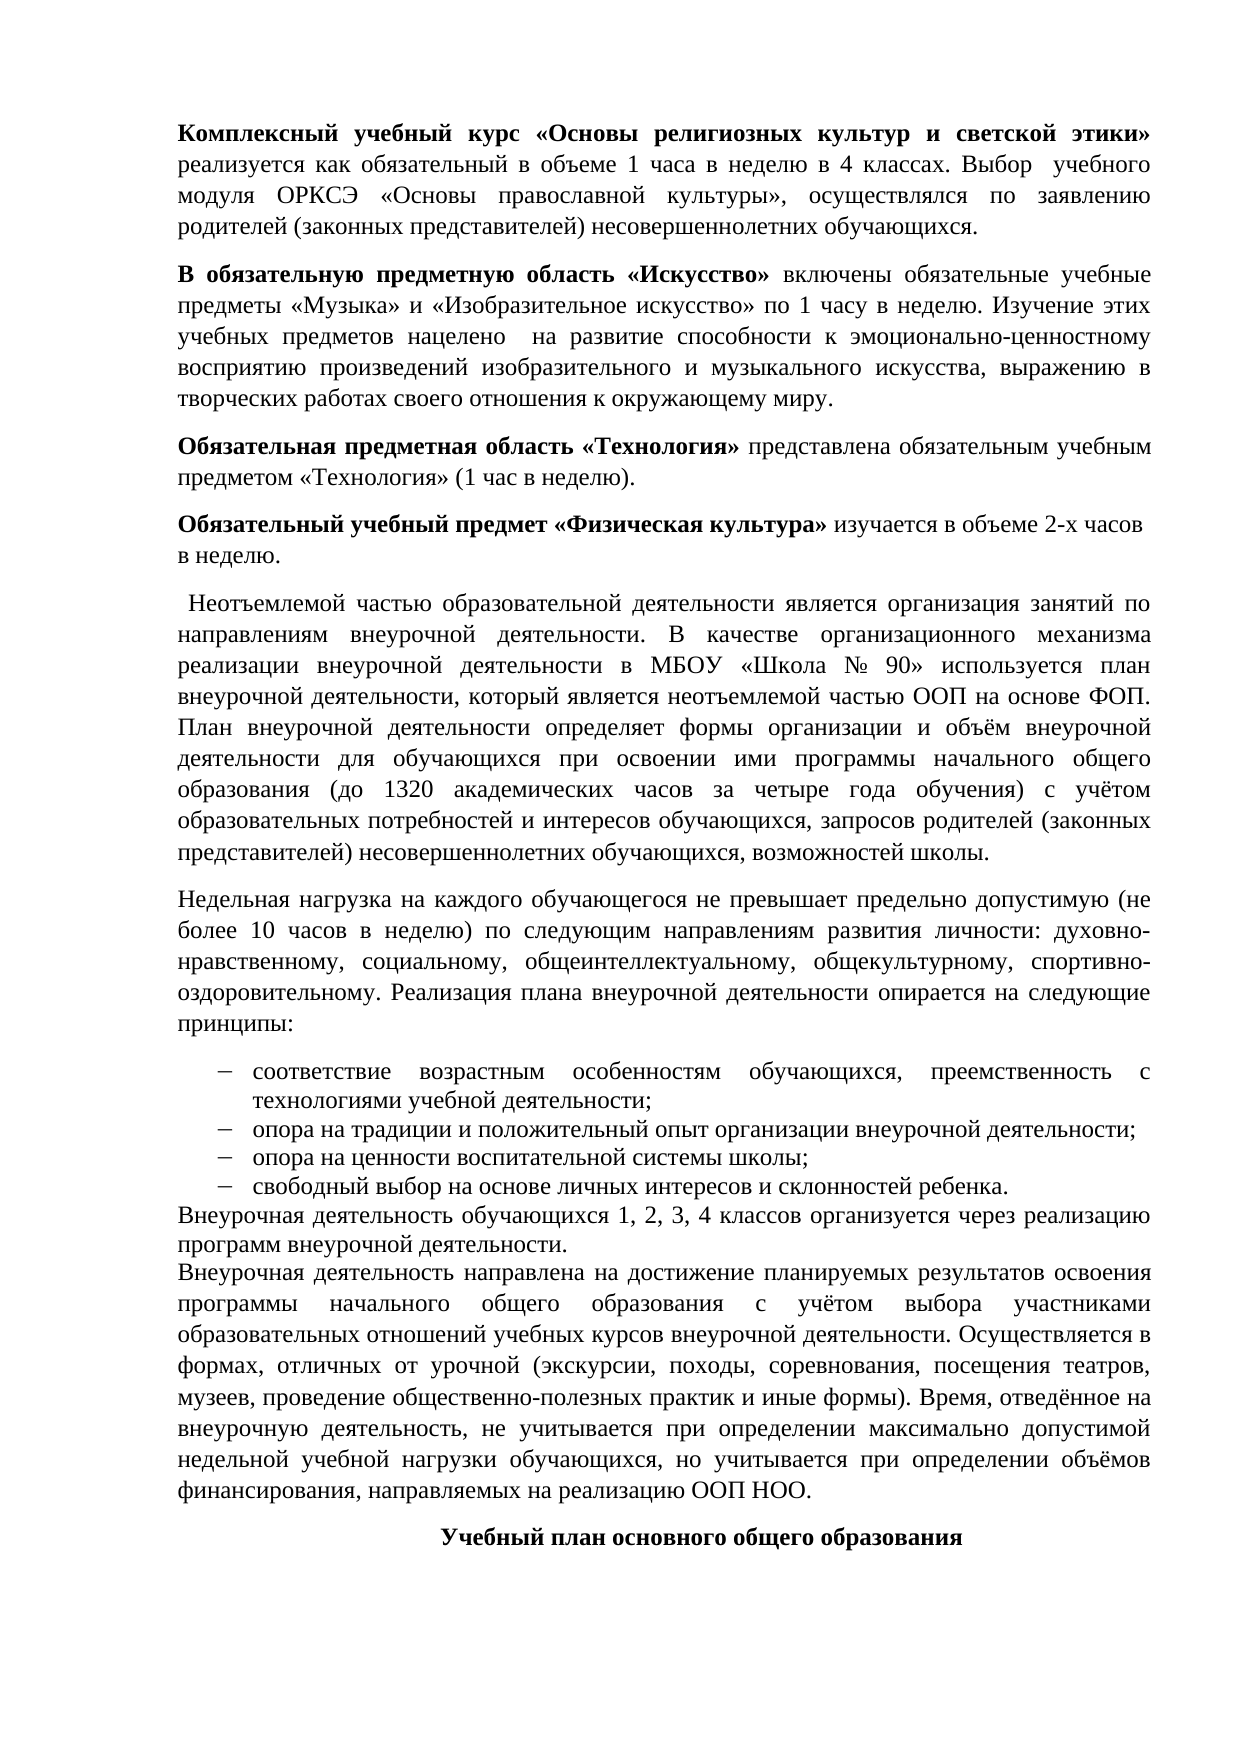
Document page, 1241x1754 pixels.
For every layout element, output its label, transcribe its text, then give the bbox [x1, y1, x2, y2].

text Комплексный учебный курс «Основы религиозных культур и светской этики» реализуется как обязательный в объеме 1 часа в неделю в 4 классах. Выбор учебного модуля ОРКСЭ «Основы православной культуры», осуществлялся по заявлению родителей (законных представителей) несовершеннолетних обучающихся. [177, 118, 1152, 240]
text Внеурочная деятельность обучающихся 1, 2, 3, 4 классов организуется через реализацию программ внеурочной деятельности. [177, 1200, 1152, 1257]
text Недельная нагрузка на каждого обучающегося не превышает предельно допустимую (не более 10 часов в неделю) по следующим направлениям развития личности: духовно-нравственному, социальному, общеинтеллектуальному, общекультурному, спортивно-оздоровительному. Реализация плана внеурочной деятельности опирается на следующие принципы: [177, 884, 1152, 1037]
list опора на ценности воспитательной системы школы; [215, 1142, 1152, 1171]
list соответствие возрастным особенностям обучающихся, преемственность с технологиями учебной деятельности; [215, 1056, 1152, 1114]
list свободный выбор на основе личных интересов и склонностей ребенка. [215, 1171, 1152, 1200]
text Неотъемлемой частью образовательной деятельности является организация занятий по направлениям внеурочной деятельности. В качестве организационного механизма реализации внеурочной деятельности в МБОУ «Школа № 90» используется план внеурочной деятельности, который является неотъемлемой частью ООП на основе ФОП. План внеурочной деятельности определяет формы организации и объём внеурочной деятельности для обучающихся при освоении ими программы начального общего образования (до 1320 академических часов за четыре года обучения) с учётом образовательных потребностей и интересов обучающихся, запросов родителей (законных представителей) несовершеннолетних обучающихся, возможностей школы. [177, 588, 1152, 865]
text Обязательный учебный предмет «Физическая культура» изучается в объеме 2-х часов в неделю. [177, 509, 1152, 569]
text В обязательную предметную область «Искусство» включены обязательные учебные предметы «Музыка» и «Изобразительное искусство» по 1 часу в неделю. Изучение этих учебных предметов нацелено на развитие способности к эмоционально-ценностному восприятию произведений изобразительного и музыкального искусства, выражению в творческих работах своего отношения к окружающему миру. [177, 259, 1152, 412]
text Обязательная предметная область «Технология» представлена обязательным учебным предметом «Технология» (1 час в неделю). [177, 431, 1152, 491]
text Внеурочная деятельность направлена на достижение планируемых результатов освоения программы начального общего образования с учётом выбора участниками образовательных отношений учебных курсов внеурочной деятельности. Осуществляется в формах, отличных от урочной (экскурсии, походы, соревнования, посещения театров, музеев, проведение общественно-полезных практик и иные формы). Время, отведённое на внеурочную деятельность, не учитывается при определении максимально допустимой недельной учебной нагрузки обучающихся, но учитывается при определении объёмов финансирования, направляемых на реализацию ООП НОО. [177, 1257, 1152, 1503]
text Учебный план основного общего образования [177, 1522, 1152, 1551]
list опора на традиции и положительный опыт организации внеурочной деятельности; [215, 1114, 1152, 1142]
